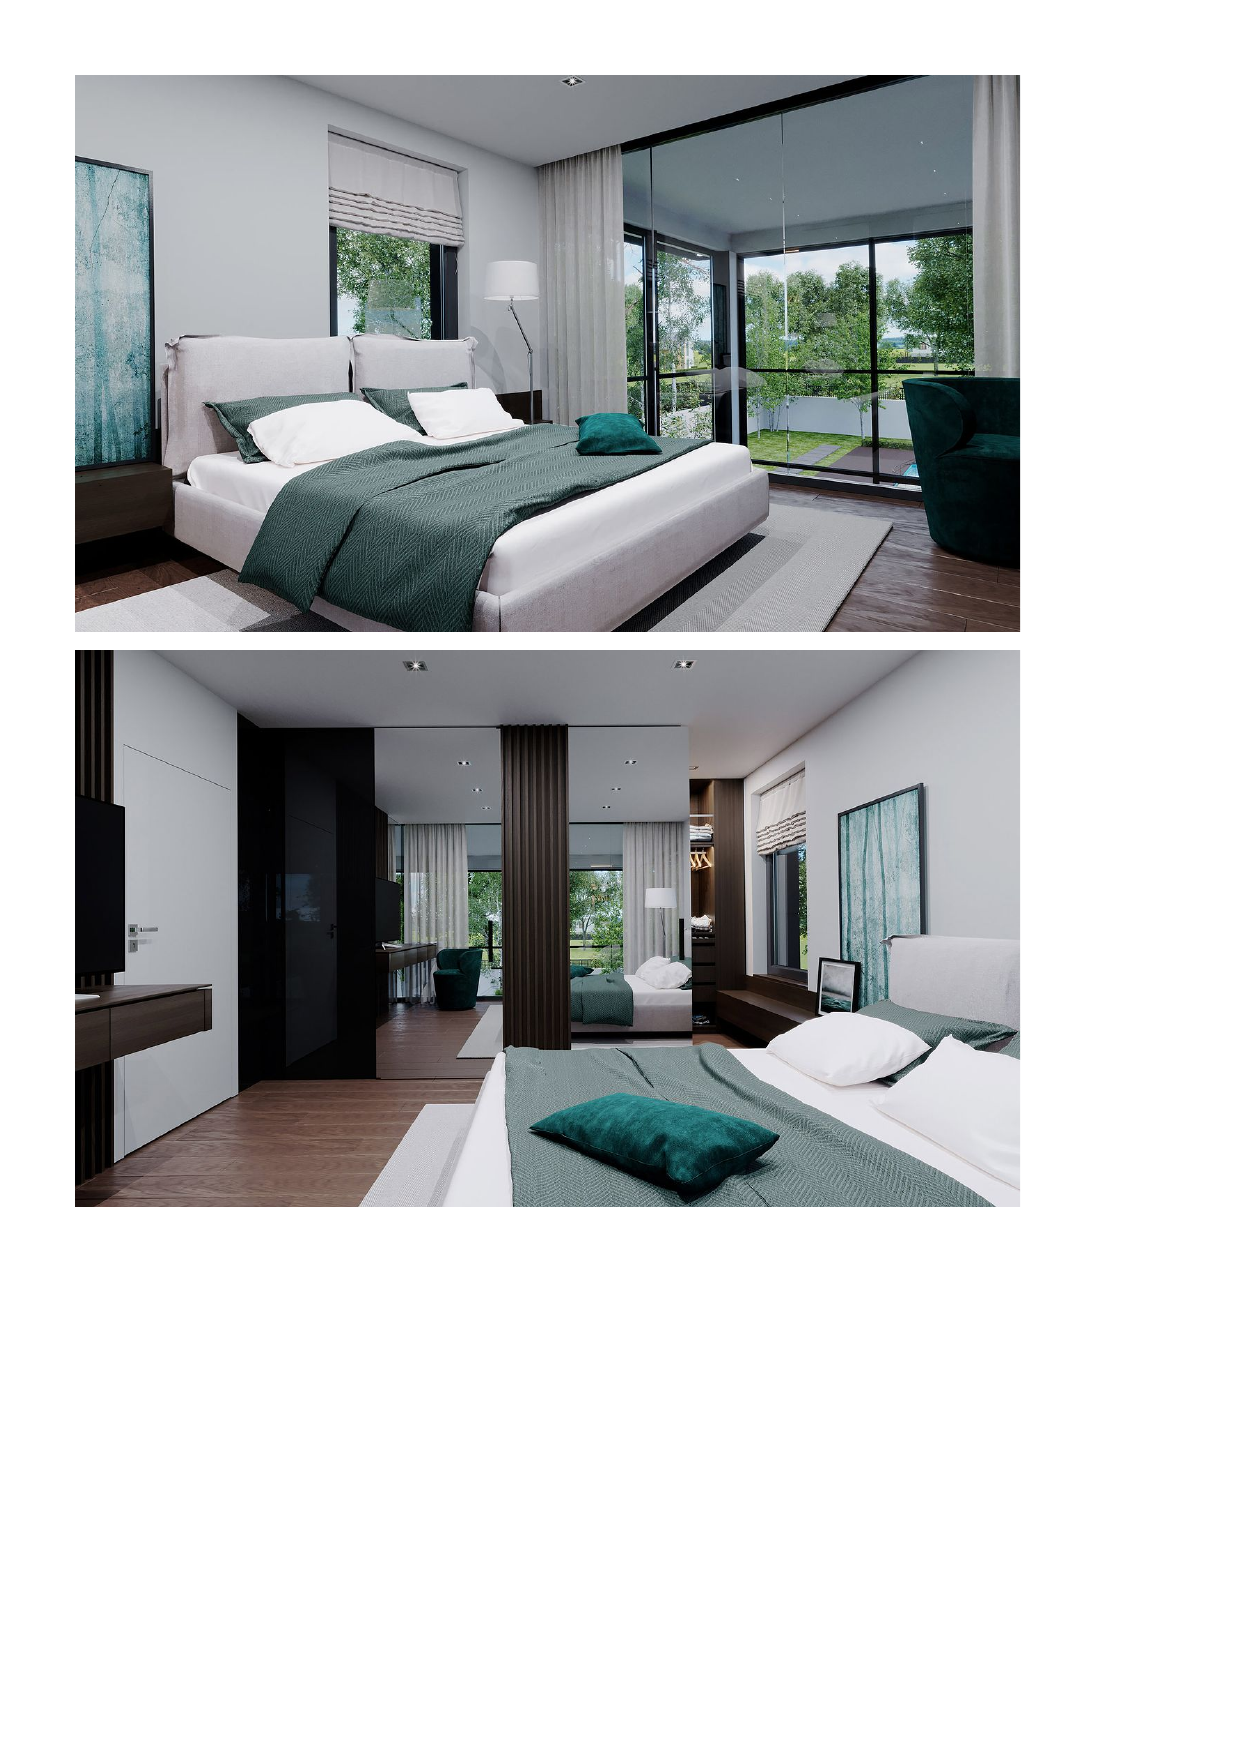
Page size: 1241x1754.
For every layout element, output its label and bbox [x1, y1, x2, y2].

picture [75, 650, 1021, 1207]
picture [75, 75, 1021, 632]
